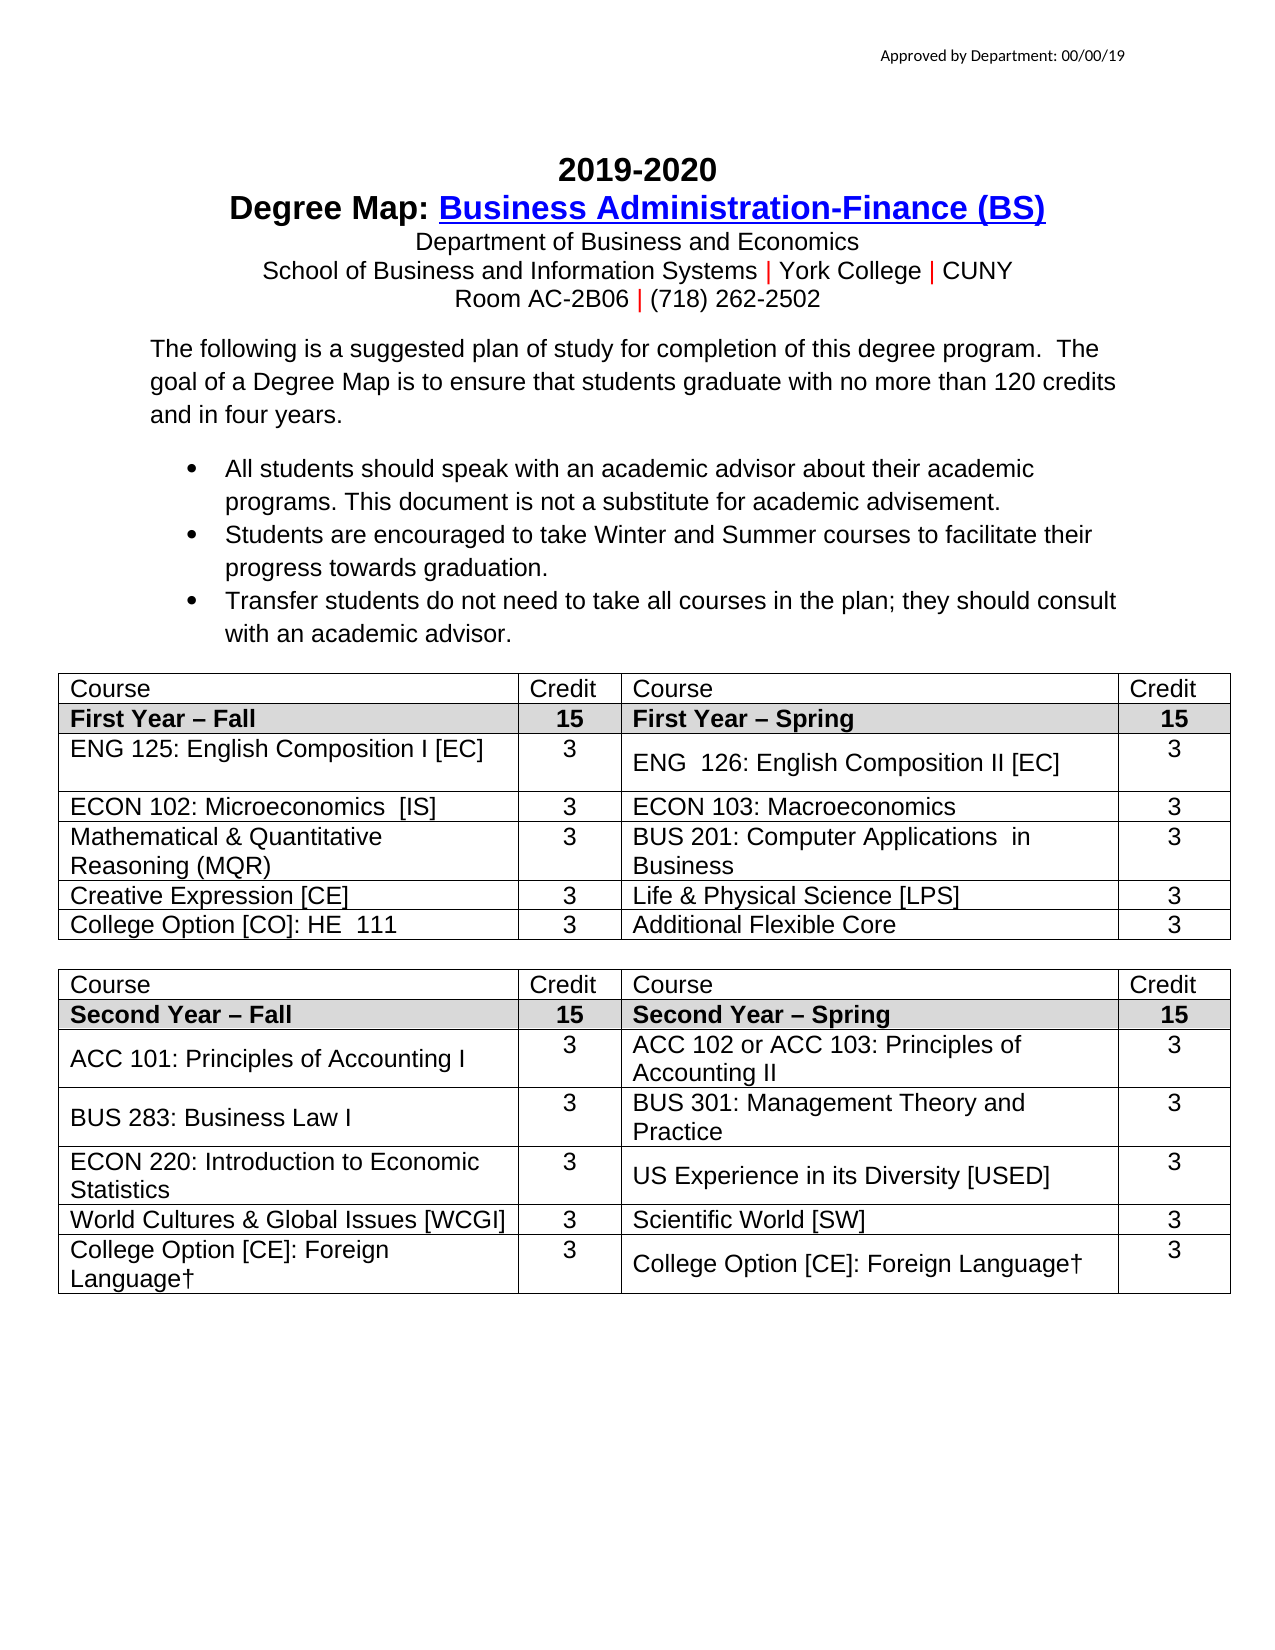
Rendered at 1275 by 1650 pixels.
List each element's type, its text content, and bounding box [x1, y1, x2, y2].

table_cell 3 [519, 1147, 621, 1204]
table_cell 15 [1119, 1000, 1230, 1028]
table_cell College Option [CO]: HE 111 [59, 910, 518, 939]
table_cell BUS 301: Management Theory and Practice [622, 1088, 1118, 1146]
table_cell 3 [519, 1088, 621, 1146]
list School of Business and Information Systems | York College | CUNY [150, 256, 1125, 284]
text The following is a suggested plan of study for completion of this degree program. The goal of a Degree Map is to ensure that students graduate with no more than 120 credits and in four years. [150, 334, 1125, 429]
table_cell ECON 102: Microeconomics [IS] [59, 792, 518, 821]
table_cell 3 [519, 1235, 621, 1292]
table_cell 3 [519, 734, 621, 791]
table_header Course [59, 970, 518, 999]
table_cell ENG 126: English Composition II [EC] [622, 734, 1118, 791]
table_cell Life & Physical Science [LPS] [622, 881, 1118, 909]
table_cell BUS 283: Business Law I [59, 1088, 518, 1146]
table_cell Second Year – Fall [59, 1000, 518, 1028]
list All students should speak with an academic advisor about their academic programs. This document is not a substitute for academic advisement. [187, 454, 1125, 516]
table_cell 3 [519, 881, 621, 909]
table_header Course [622, 970, 1118, 999]
table_cell Second Year – Spring [622, 1000, 1118, 1028]
table_cell First Year – Fall [59, 704, 518, 733]
table_cell 15 [519, 1000, 621, 1028]
table_cell Mathematical & Quantitative Reasoning (MQR) [59, 822, 518, 879]
table_cell Additional Flexible Core [622, 910, 1118, 939]
table_cell 15 [1119, 704, 1230, 733]
table_cell 3 [1119, 792, 1230, 821]
table_header Course [622, 674, 1118, 703]
table_cell 3 [1119, 910, 1230, 939]
table_cell 3 [519, 1205, 621, 1234]
table_cell 3 [1119, 822, 1230, 879]
table_cell 3 [1119, 1205, 1230, 1234]
list Degree Map: Business Administration-Finance (BS) [150, 188, 1125, 227]
table_cell 3 [519, 1030, 621, 1087]
table_cell Scientific World [SW] [622, 1205, 1118, 1234]
table_cell ACC 101: Principles of Accounting I [59, 1030, 518, 1087]
table_cell First Year – Spring [622, 704, 1118, 733]
table_cell 3 [519, 822, 621, 879]
table_cell 3 [1119, 1088, 1230, 1146]
table_cell College Option [CE]: Foreign Language† [622, 1235, 1118, 1292]
table_cell 3 [1119, 1030, 1230, 1087]
table_cell ACC 102 or ACC 103: Principles of Accounting II [622, 1030, 1118, 1087]
table_cell World Cultures & Global Issues [WCGI] [59, 1205, 518, 1234]
table_cell ECON 220: Introduction to Economic Statistics [59, 1147, 518, 1204]
list Students are encouraged to take Winter and Summer courses to facilitate their progress towards graduation. [187, 520, 1125, 582]
table_header Credit [519, 674, 621, 703]
table_cell ECON 103: Macroeconomics [622, 792, 1118, 821]
list Transfer students do not need to take all courses in the plan; they should consult with an academic advisor. [187, 586, 1125, 648]
table_cell 3 [1119, 881, 1230, 909]
table_cell 3 [1119, 1235, 1230, 1292]
table_cell Creative Expression [CE] [59, 881, 518, 909]
table_cell 3 [1119, 1147, 1230, 1204]
table_cell 3 [519, 910, 621, 939]
table_header Course [59, 674, 518, 703]
table_cell US Experience in its Diversity [USED] [622, 1147, 1118, 1204]
list 2019-2020 [150, 150, 1125, 188]
table_cell BUS 201: Computer Applications in Business [622, 822, 1118, 879]
table_cell 3 [1119, 734, 1230, 791]
table_header Credit [519, 970, 621, 999]
list Room AC-2B06 | (718) 262-2502 [150, 284, 1125, 313]
table_header Credit [1119, 674, 1230, 703]
table_header Credit [1119, 970, 1230, 999]
table_cell College Option [CE]: Foreign Language† [59, 1235, 518, 1292]
list Department of Business and Economics [150, 227, 1125, 256]
table_cell 15 [519, 704, 621, 733]
table_cell 3 [519, 792, 621, 821]
table_cell ENG 125: English Composition I [EC] [59, 734, 518, 791]
